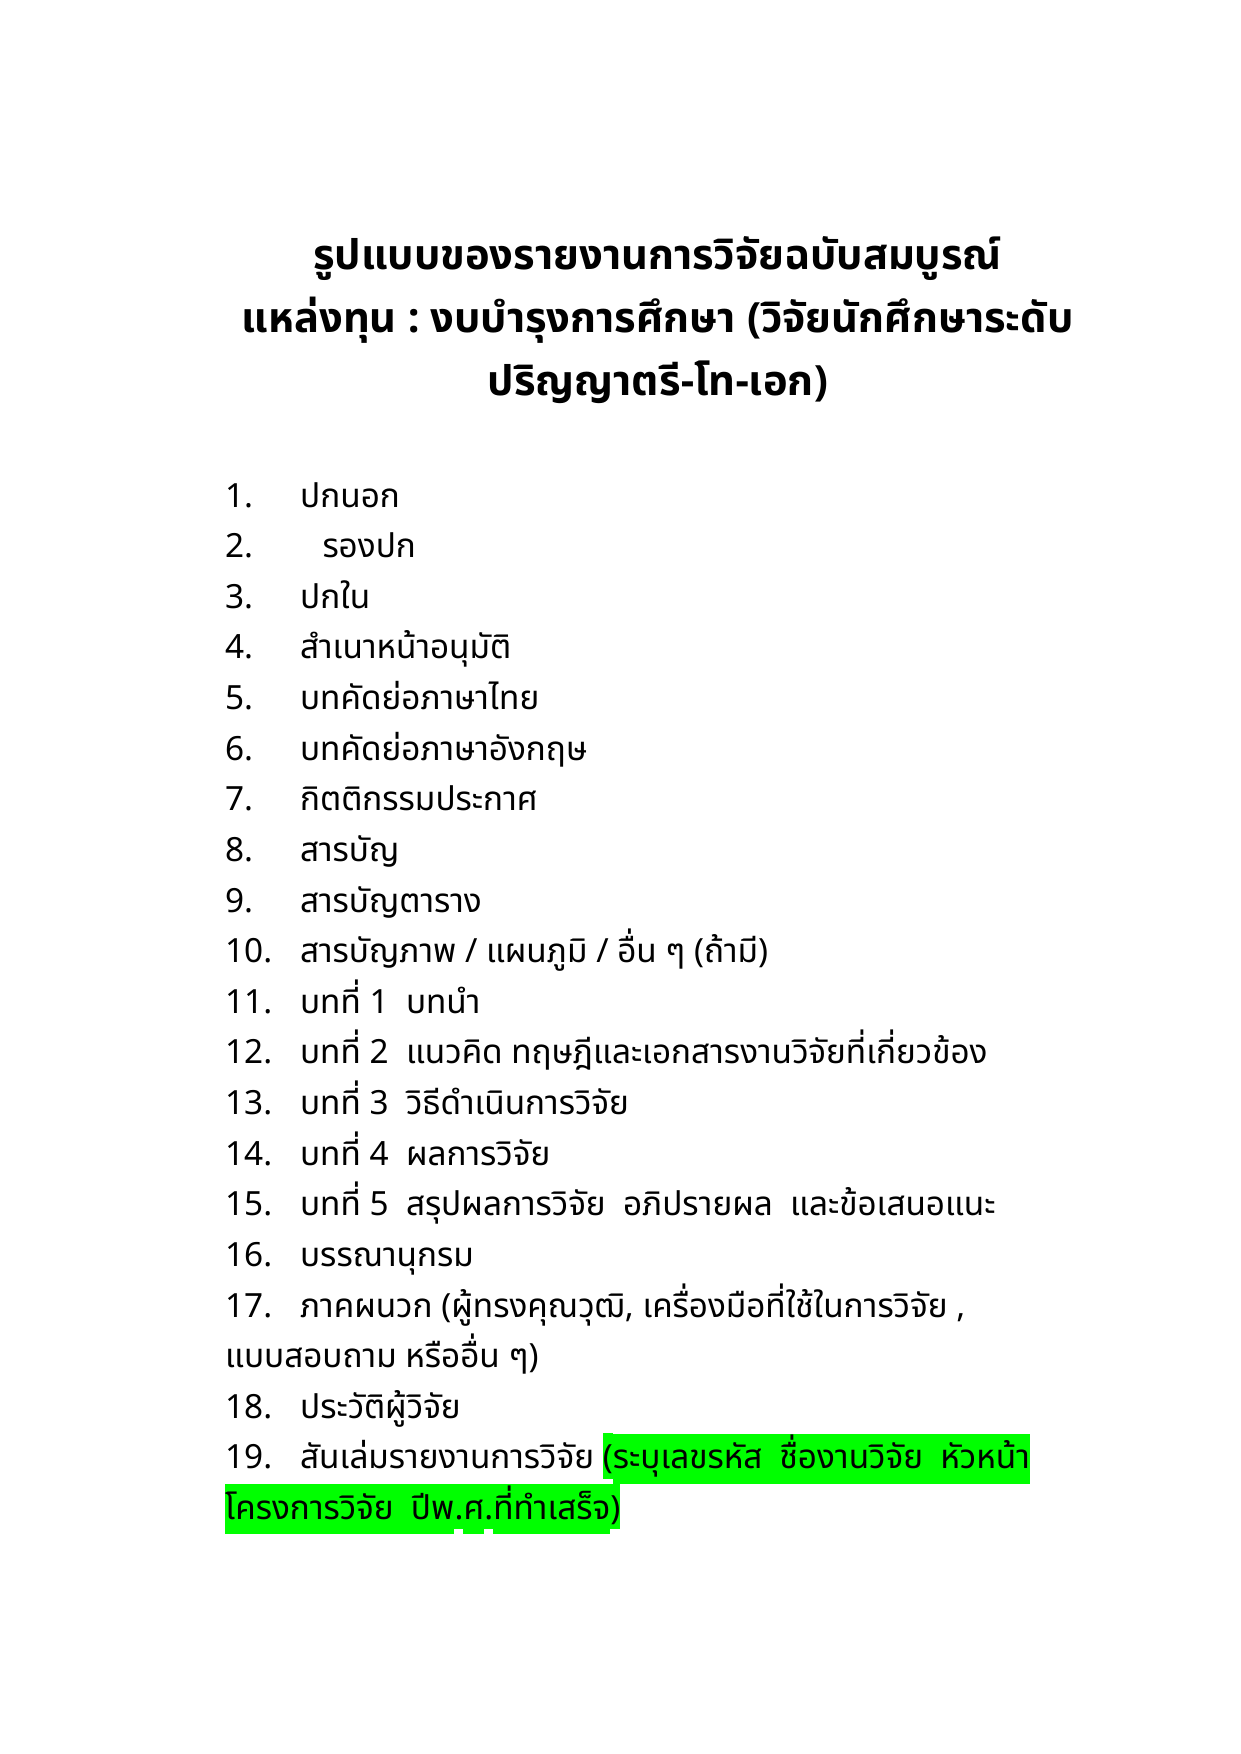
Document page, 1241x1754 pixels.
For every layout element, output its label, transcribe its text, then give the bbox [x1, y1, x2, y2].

text 1. ปกนอก [225, 471, 1090, 522]
text 5. บทคัดย่อภาษาไทย [225, 674, 1090, 724]
text 6. บทคัดย่อภาษาอังกฤษ [225, 724, 1090, 775]
text 15. บทที่ 5 สรุปผลการวิจัย อภิปรายผล และข้อเสนอแนะ [225, 1180, 1090, 1231]
text 11. บทที่ 1 บทนำ [225, 978, 1090, 1028]
text 19. สันเล่มรายงานการวิจัย (ระบุเลขรหัส ชื่องานวิจัย หัวหน้าโครงการวิจัย ปีพ.ศ.ที่ทำเสร็จ) [225, 1433, 613, 1484]
text 3. ปกใน [225, 573, 1090, 623]
text 7. กิตติกรรมประกาศ [225, 775, 1090, 826]
text 4. สำเนาหน้าอนุมัติ [225, 623, 1090, 674]
text รูปแบบของรายงานการวิจัยฉบับสมบูรณ์ [225, 225, 1090, 288]
text 19. สันเล่มรายงานการวิจัย (ระบุเลขรหัส ชื่องานวิจัย หัวหน้าโครงการวิจัย ปีพ.ศ.ที่ทำเสร็จ) [610, 1433, 1090, 1534]
text 9. สารบัญตาราง [225, 876, 1090, 927]
text แหล่งทุน : งบบำรุงการศึกษา (วิจัยนักศึกษาระดับปริญญาตรี-โท-เอก) [225, 288, 1090, 414]
text 2. รองปก [225, 522, 1090, 573]
text 13. บทที่ 3 วิธีดำเนินการวิจัย [225, 1079, 1090, 1129]
text 17. ภาคผนวก (ผู้ทรงคุณวุฒิ, เครื่องมือที่ใช้ในการวิจัย , แบบสอบถาม หรืออื่น ๆ) [225, 1281, 1090, 1383]
text 14. บทที่ 4 ผลการวิจัย [225, 1129, 1090, 1180]
text 12. บทที่ 2 แนวคิด ทฤษฎีและเอกสารงานวิจัยที่เกี่ยวข้อง [225, 1028, 1090, 1079]
text 16. บรรณานุกรม [225, 1231, 1090, 1281]
text 18. ประวัติผู้วิจัย [225, 1383, 1090, 1433]
text 10. สารบัญภาพ / แผนภูมิ / อื่น ๆ (ถ้ามี) [225, 927, 1090, 978]
text 8. สารบัญ [225, 826, 1090, 876]
